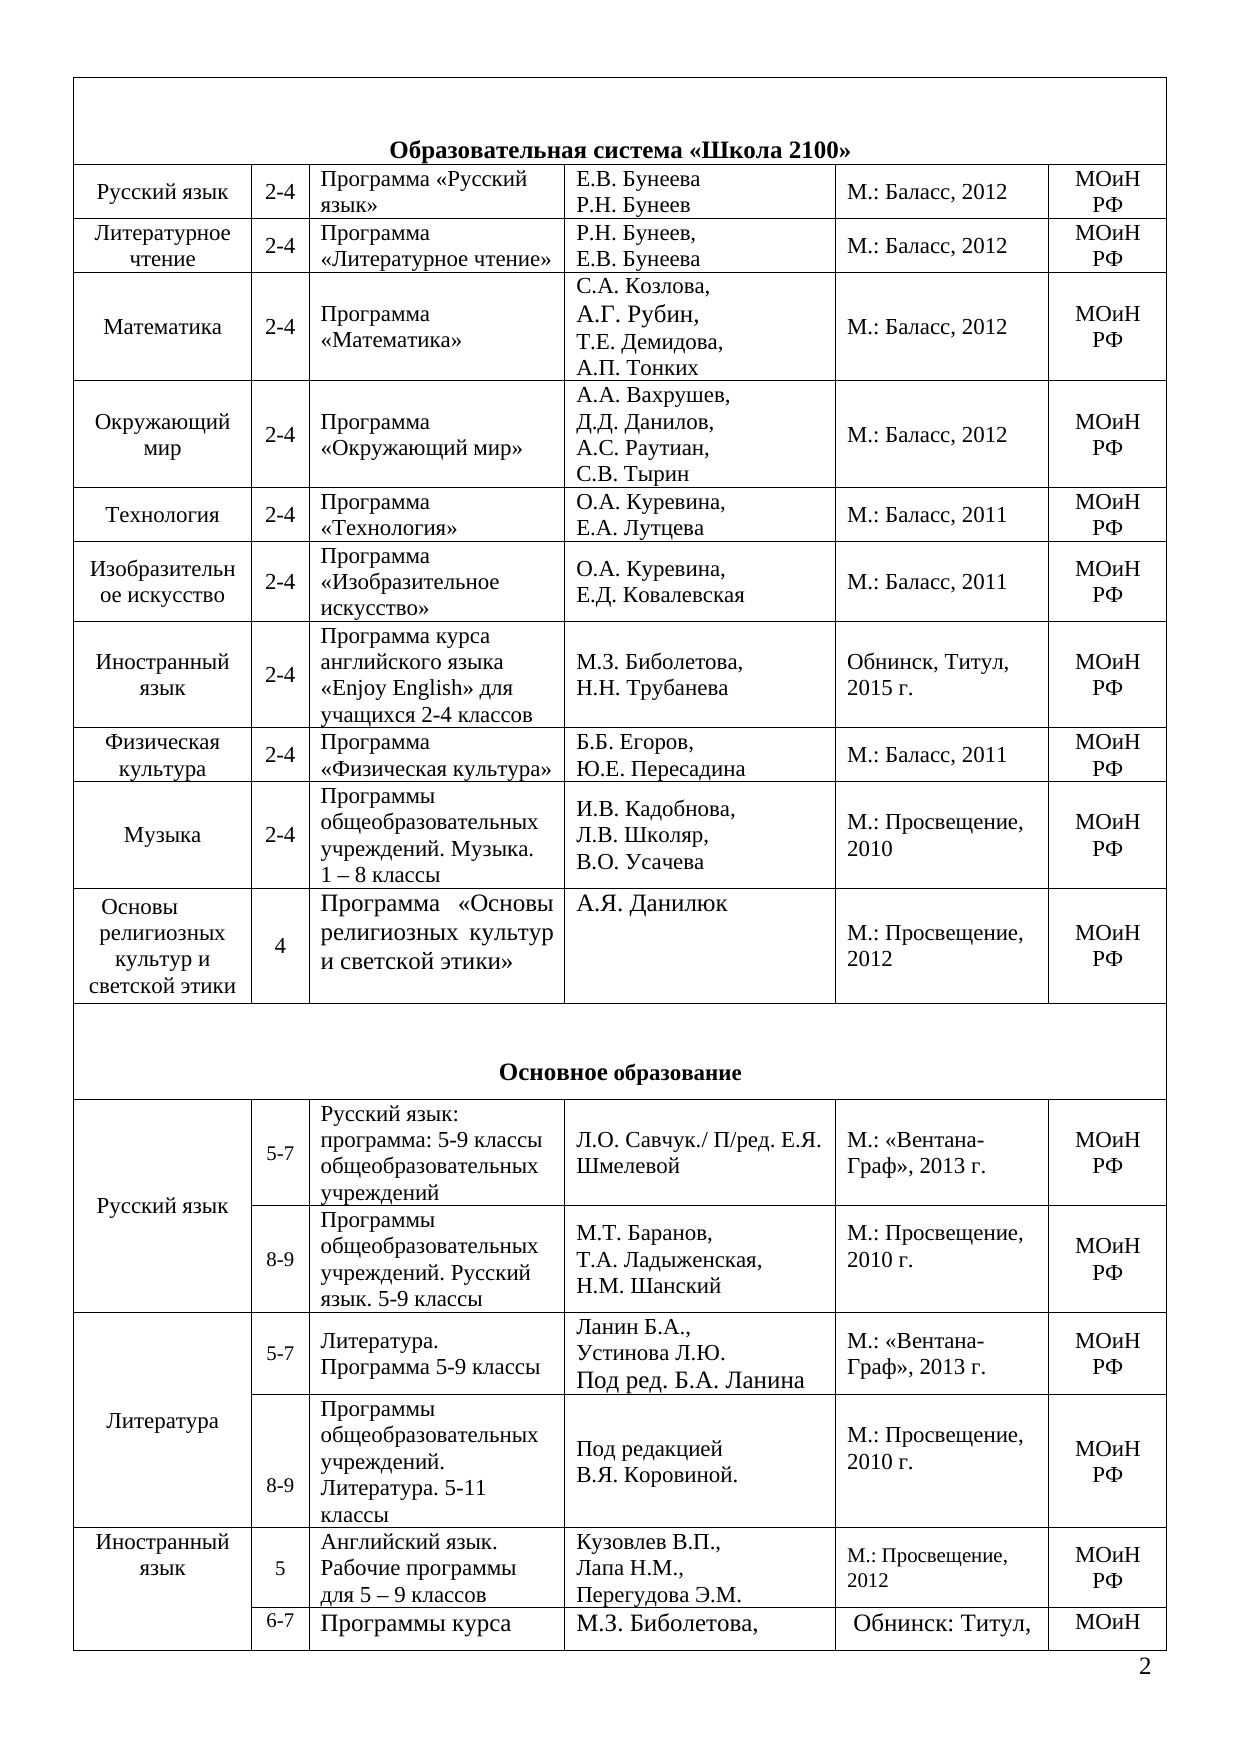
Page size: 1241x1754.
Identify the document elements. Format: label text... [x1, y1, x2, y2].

table_cell М.: Баласс, 2012 [836, 381, 1048, 487]
table_cell Р.Н. Бунеев, Е.В. Бунеева [565, 219, 835, 272]
table_cell И.В. Кадобнова, Л.В. Школяр, В.О. Усачева [565, 782, 835, 887]
table_cell МОиН РФ [1049, 1395, 1166, 1527]
table_cell М.З. Биболетова, Н.Н. Трубанева [565, 622, 835, 727]
table_cell Кузовлев В.П., Лапа Н.М., Перегудова Э.М. [565, 1528, 835, 1607]
table_cell Иностранный язык [74, 1528, 251, 1650]
table_cell 2-4 [252, 782, 309, 887]
table_cell Программа «Физическая культура» [310, 728, 564, 781]
table_cell 5-7 [252, 1313, 309, 1394]
table_cell 4 [252, 889, 309, 1003]
table_cell МОиН РФ [1049, 1528, 1166, 1607]
table_cell Литература. Программа 5-9 классы [310, 1313, 564, 1394]
table_cell Е.В. Бунеева Р.Н. Бунеев [565, 165, 835, 218]
table_cell Программа курса английского языка «Enjoy English» для учащихся 2-4 классов [310, 622, 564, 727]
table_cell Русский язык [74, 165, 251, 218]
table_cell Основы религиозных культур и светской этики [74, 889, 251, 1003]
table_cell М.: Баласс, 2012 [836, 273, 1048, 380]
table_cell Математика [74, 273, 251, 380]
table_cell Программа «Русский язык» [310, 165, 564, 218]
table_cell Основное образование [74, 1004, 1166, 1099]
table_cell М.: Просвещение, 2012 [836, 889, 1048, 1003]
table_cell 2-4 [252, 381, 309, 487]
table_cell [74, 78, 1166, 164]
table_cell МОиН РФ [1049, 728, 1166, 781]
table_cell Программа «Литературное чтение» [310, 219, 564, 272]
table_cell 2-4 [252, 273, 309, 380]
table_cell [310, 1608, 564, 1650]
table_cell М.: Баласс, 2011 [836, 488, 1048, 541]
table_cell Б.Б. Егоров, Ю.Е. Пересадина [565, 728, 835, 781]
table_cell МОиН РФ [1049, 381, 1166, 487]
table_cell Технология [74, 488, 251, 541]
table_cell 8-9 [252, 1206, 309, 1312]
table_cell Программа «Изобразительное искусство» [310, 542, 564, 621]
table_cell Иностранный язык [74, 622, 251, 727]
table_cell Программа «Основы религиозных культур и светской этики» [310, 889, 564, 1003]
table_cell МОиН РФ [1049, 542, 1166, 621]
table_cell Окружающий мир [74, 381, 251, 487]
table_cell 2-4 [252, 165, 309, 218]
table_cell 2-4 [252, 728, 309, 781]
table_cell М.: Просвещение, 2010 г. [836, 1206, 1048, 1312]
table_cell Физическая культура [74, 728, 251, 781]
table_cell МОиН РФ [1049, 165, 1166, 218]
table_cell Изобразительное искусство [74, 542, 251, 621]
table_cell М.: Просвещение, 2012 [836, 1528, 1048, 1607]
table_cell МОиН РФ [1049, 1608, 1166, 1650]
table_cell 2-4 [252, 488, 309, 541]
table_cell 6-7 [252, 1608, 309, 1650]
table_cell 2-4 [252, 219, 309, 272]
table_cell 2-4 [252, 622, 309, 727]
table_cell 8-9 [252, 1395, 309, 1527]
table_cell С.А. Козлова, А.Г. Рубин, Т.Е. Демидова, А.П. Тонких [565, 273, 835, 380]
table_cell Литература [74, 1313, 251, 1527]
table_cell О.А. Куревина, Е.Д. Ковалевская [565, 542, 835, 621]
table_cell М.: Баласс, 2011 [836, 728, 1048, 781]
table_cell М.: Просвещение, 2010 [836, 782, 1048, 887]
table_cell Русский язык: программа: 5-9 классы общеобразовательных учреждений [310, 1100, 564, 1205]
table_cell 5 [252, 1528, 309, 1607]
table_cell МОиН РФ [1049, 1313, 1166, 1394]
table_cell Музыка [74, 782, 251, 887]
table_cell Программа «Математика» [310, 273, 564, 380]
table_cell МОиН РФ [1049, 1100, 1166, 1205]
table_cell МОиН РФ [1049, 622, 1166, 727]
table_cell М.: Баласс, 2011 [836, 542, 1048, 621]
table_cell Русский язык [74, 1100, 251, 1312]
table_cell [565, 1608, 835, 1650]
table_cell О.А. Куревина, Е.А. Лутцева [565, 488, 835, 541]
table_cell МОиН РФ [1049, 488, 1166, 541]
table_cell Программы общеобразовательных учреждений. Литература. классы [310, 1395, 564, 1527]
table_cell М.Т. Баранов, Т.А. Ладыженская, Н.М. Шанский [565, 1206, 835, 1312]
table_cell Литературное чтение [74, 219, 251, 272]
table_cell М.: «Вентана-Граф», 2013 г. [836, 1313, 1048, 1394]
table_cell МОиН РФ [1049, 889, 1166, 1003]
table_cell Программа «Окружающий мир» [310, 381, 564, 487]
table_cell А.А. Вахрушев, Д.Д. Данилов, А.С. Раутиан, С.В. Тырин [565, 381, 835, 487]
table_cell Ланин Б.А., Устинова Л.Ю. Под ред. Б.А. Ланина [565, 1313, 835, 1394]
table_cell 5-7 [252, 1100, 309, 1205]
table_cell Английский язык. Рабочие программы для 5 – 9 классов [310, 1528, 564, 1607]
table_cell МОиН РФ [1049, 273, 1166, 380]
table_cell МОиН РФ [1049, 1206, 1166, 1312]
table_cell Программа «Технология» [310, 488, 564, 541]
table_cell 2-4 [252, 542, 309, 621]
table_cell Программы общеобразовательных учреждений. Русский язык. 5-9 классы [310, 1206, 564, 1312]
table_cell М.: Просвещение, . [836, 1395, 1048, 1527]
table_cell А.Я. Данилюк [565, 889, 835, 1003]
table_cell МОиН РФ [1049, 219, 1166, 272]
table_cell М.: Баласс, 2012 [836, 165, 1048, 218]
table_cell Л.О. Савчук./ П/ред. Е.Я. Шмелевой [565, 1100, 835, 1205]
table_cell М.: «Вентана-Граф», 2013 г. [836, 1100, 1048, 1205]
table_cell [836, 1608, 1048, 1650]
table_cell М.: Баласс, 2012 [836, 219, 1048, 272]
table_cell МОиН РФ [1049, 782, 1166, 887]
table_cell Обнинск, Титул, 2015 г. [836, 622, 1048, 727]
table_cell Программы общеобразовательных учреждений. Музыка. 1 – 8 классы [310, 782, 564, 887]
table_cell Под редакцией В.Я. Коровиной. [565, 1395, 835, 1527]
